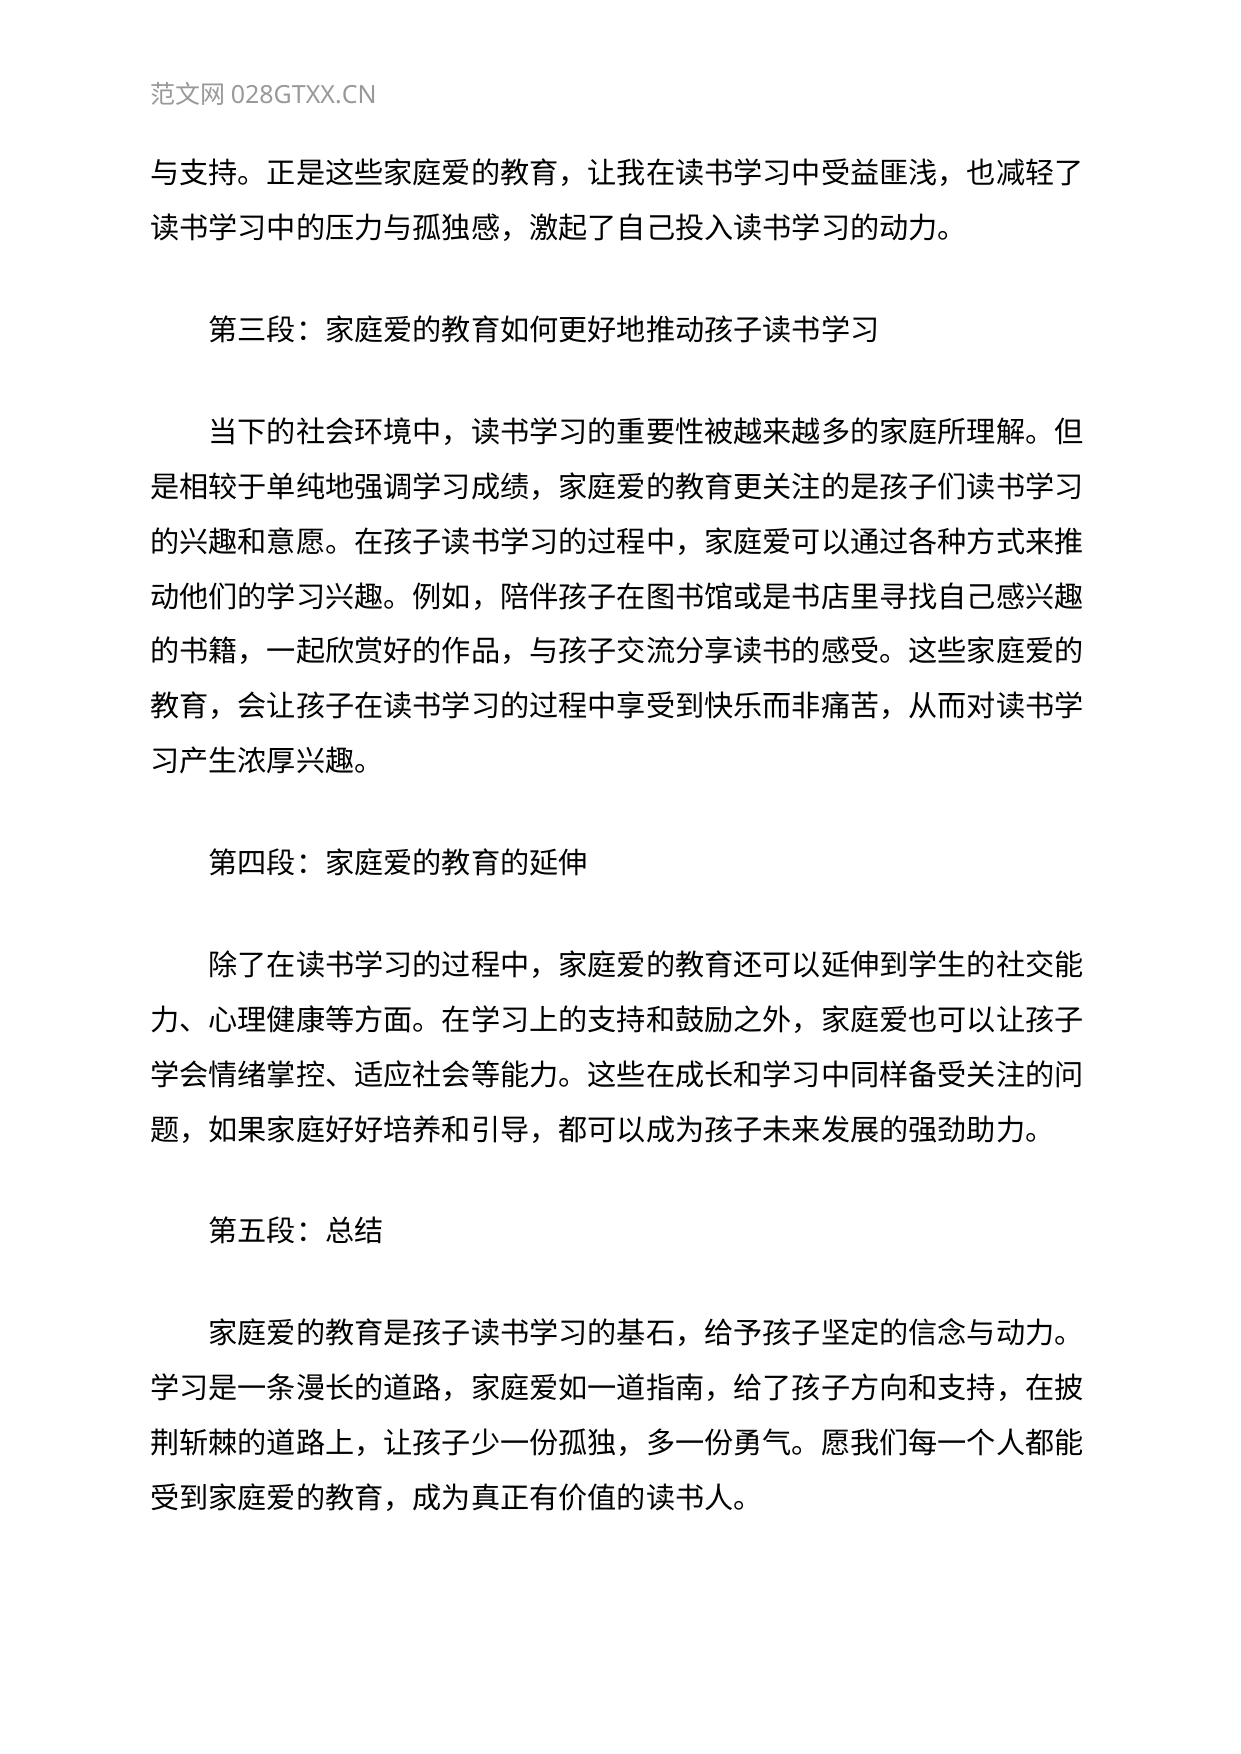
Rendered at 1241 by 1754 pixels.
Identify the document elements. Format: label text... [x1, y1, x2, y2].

text 第四段：家庭爱的教育的延伸 [150, 839, 1090, 882]
text 家庭爱的教育是孩子读书学习的基石，给予孩子坚定的信念与动力。学习是一条漫长的道路，家庭爱如一道指南，给了孩子方向和支持，在披荆斩棘的道路上，让孩子少一份孤独，多一份勇气。愿我们每一个人都能受到家庭爱的教育，成为真正有价值的读书人。 [150, 1309, 1090, 1517]
text 当下的社会环境中，读书学习的重要性被越来越多的家庭所理解。但是相较于单纯地强调学习成绩，家庭爱的教育更关注的是孩子们读书学习的兴趣和意愿。在孩子读书学习的过程中，家庭爱可以通过各种方式来推动他们的学习兴趣。例如，陪伴孩子在图书馆或是书店里寻找自己感兴趣的书籍，一起欣赏好的作品，与孩子交流分享读书的感受。这些家庭爱的教育，会让孩子在读书学习的过程中享受到快乐而非痛苦，从而对读书学习产生浓厚兴趣。 [150, 408, 1090, 780]
text 第三段：家庭爱的教育如何更好地推动孩子读书学习 [150, 307, 1090, 349]
text 第五段：总结 [150, 1208, 1090, 1250]
text 除了在读书学习的过程中，家庭爱的教育还可以延伸到学生的社交能力、心理健康等方面。在学习上的支持和鼓励之外，家庭爱也可以让孩子学会情绪掌控、适应社会等能力。这些在成长和学习中同样备受关注的问题，如果家庭好好培养和引导，都可以成为孩子未来发展的强劲助力。 [150, 941, 1090, 1148]
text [150, 150, 1090, 247]
